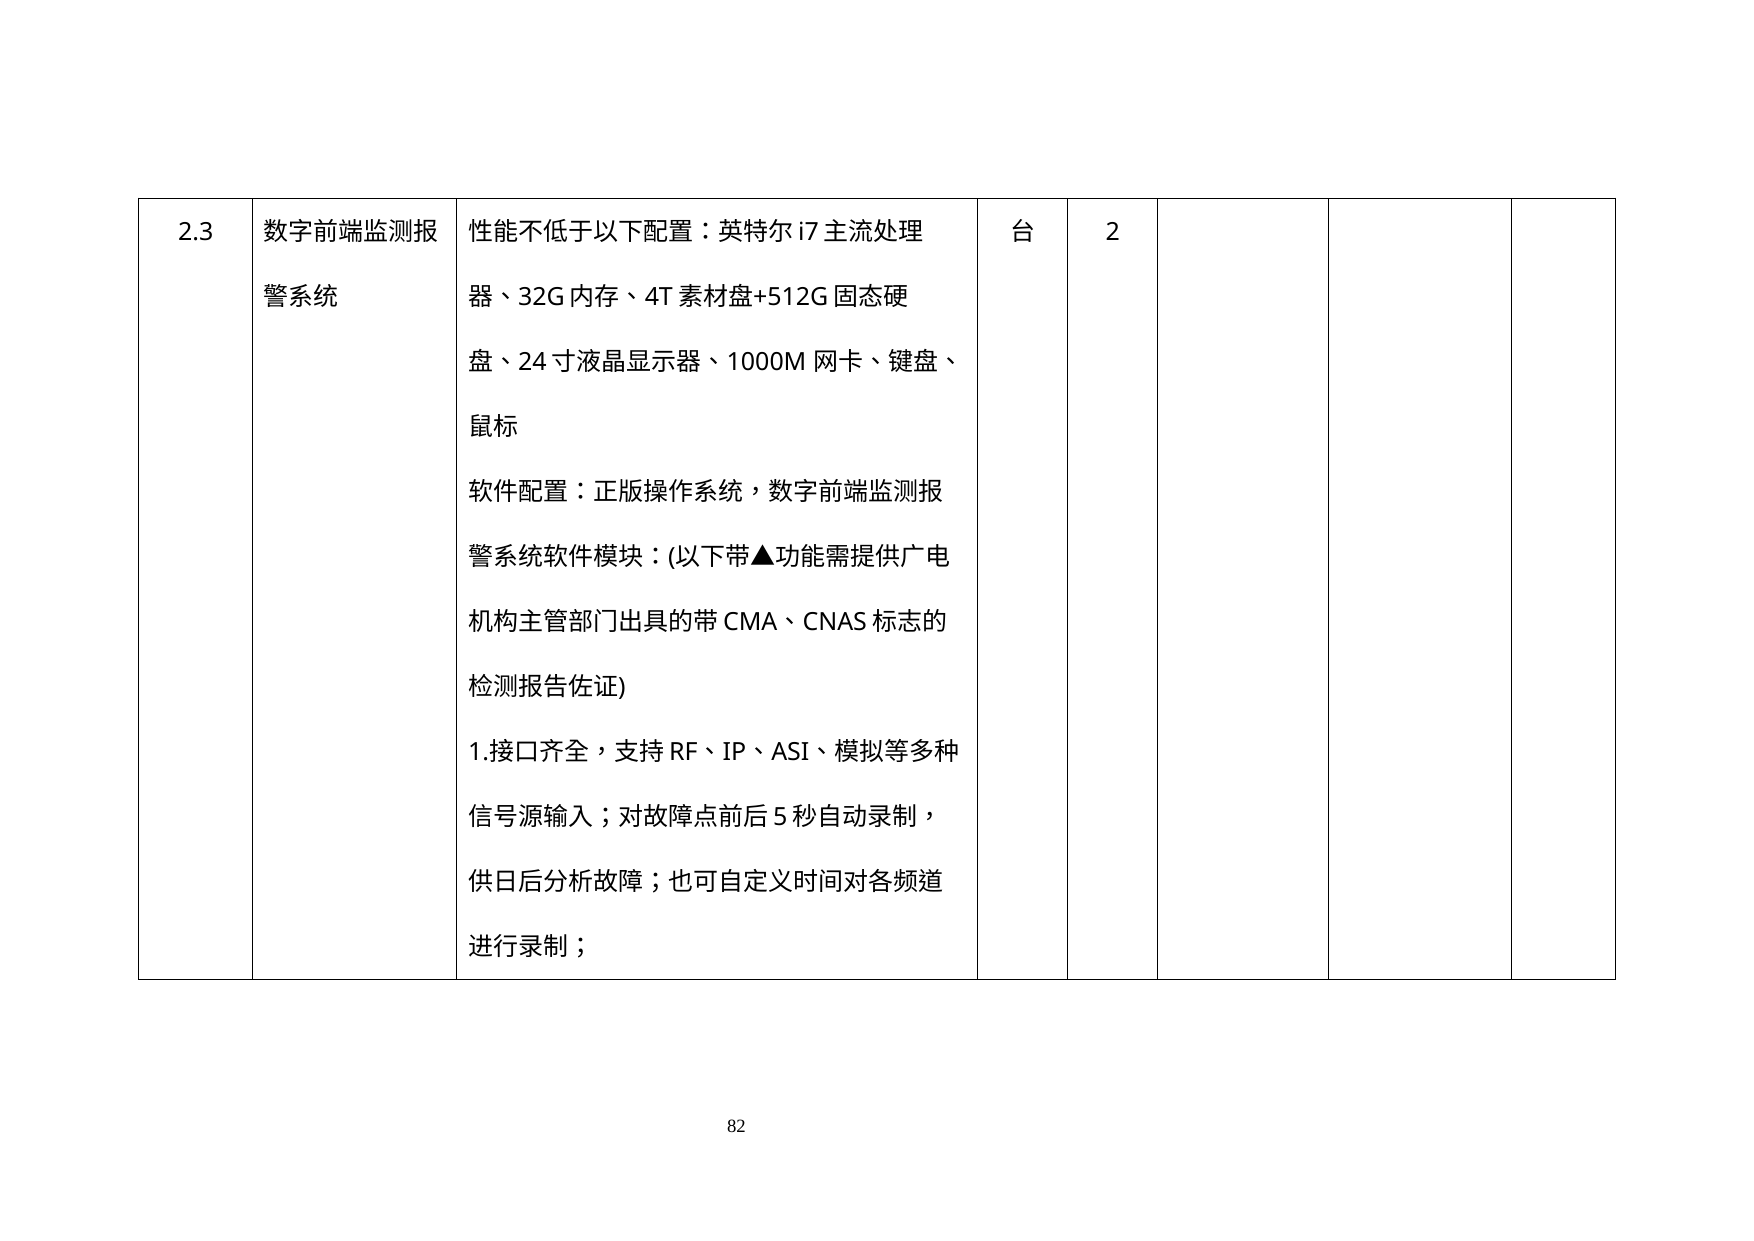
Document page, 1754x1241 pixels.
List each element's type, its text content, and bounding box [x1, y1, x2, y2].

table_cell [1512, 199, 1615, 979]
table_cell [1158, 199, 1328, 979]
table_cell [1329, 199, 1511, 979]
table_cell 2 [1068, 199, 1157, 979]
table_cell 2.3 [139, 199, 252, 979]
table_cell 台 [978, 199, 1067, 979]
table_cell 数字前端监测报警系统 [253, 199, 456, 979]
